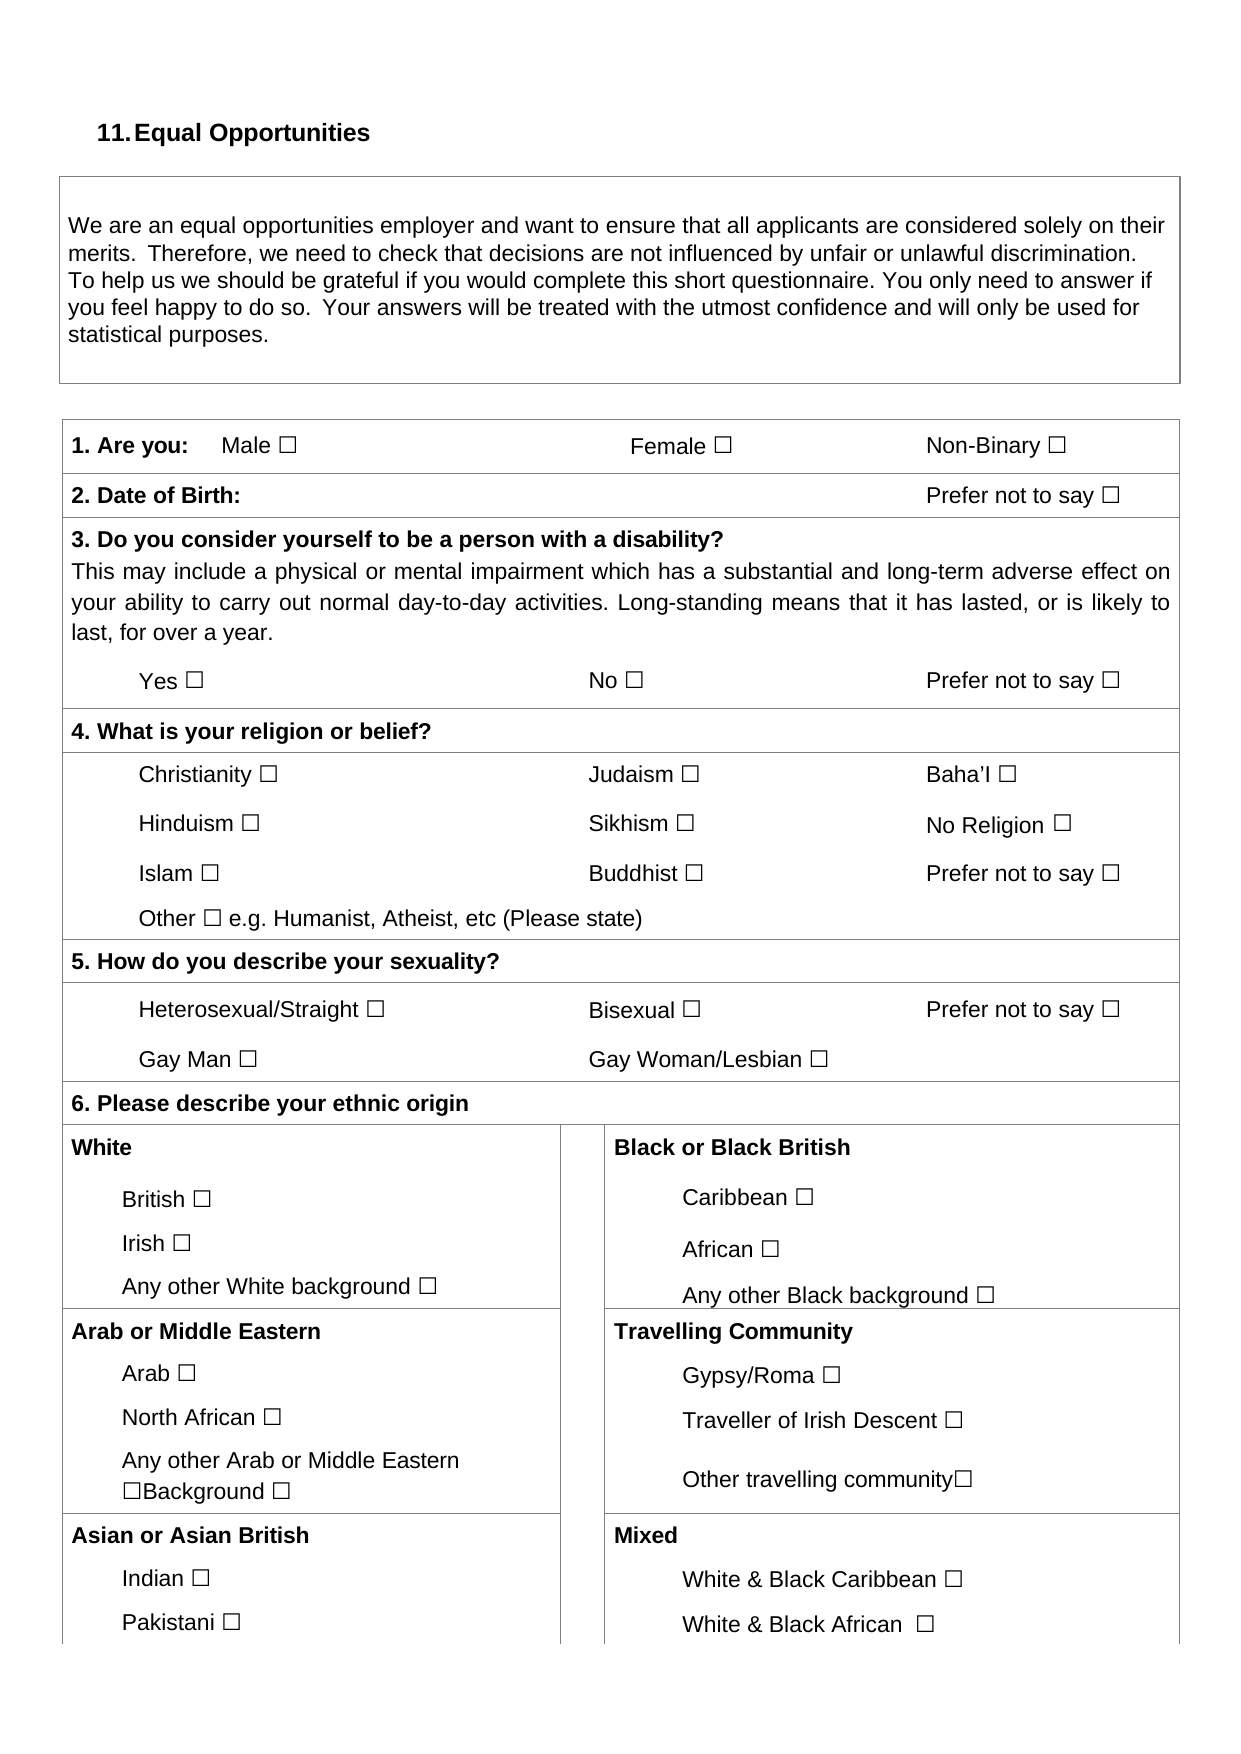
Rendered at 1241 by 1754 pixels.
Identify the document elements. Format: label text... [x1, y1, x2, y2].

table_header 1. Are you: Male ☐ Female ☐ Non-Binary ☐ [63, 420, 1179, 473]
table_cell 6. Please describe your ethnic origin [63, 1082, 1179, 1124]
table_cell Arab or Middle Eastern [63, 1309, 560, 1353]
list Equal Opportunities [97, 118, 1219, 146]
table_cell Any other Arab or Middle Eastern ☐Background ☐ [63, 1440, 560, 1512]
table_cell Christianity ☐ Judaism ☐ Baha’I ☐ Hinduism ☐ Sikhism ☐ No Religion ☐ Islam ☐ Buddhist ☐ Prefer not to say ☐ Other ☐ e.g. Humanist, Atheist, etc (Please state) [63, 753, 1179, 938]
table_cell Arab ☐ [63, 1354, 560, 1397]
table_cell Pakistani ☐ [63, 1603, 560, 1644]
table_cell [561, 1125, 604, 1644]
table_cell Travelling Community Gypsy/Roma ☐ Traveller of Irish Descent ☐ Other travelling community☐ [605, 1309, 1179, 1512]
table_cell North African ☐ [63, 1397, 560, 1440]
table_cell Asian or Asian British [63, 1514, 560, 1558]
table_cell Heterosexual/Straight ☐ Bisexual ☐ Prefer not to say ☐ Gay Man ☐ Gay Woman/Lesbian ☐ [63, 983, 1179, 1081]
table_cell Any other White background ☐ [63, 1266, 560, 1308]
table_cell Black or Black British Caribbean ☐ African ☐ Any other Black background ☐ [605, 1125, 1179, 1308]
table_cell Indian ☐ [63, 1558, 560, 1603]
table_cell British ☐ [63, 1171, 560, 1221]
table_cell 3. Do you consider yourself to be a person with a disability? This may include a physical or mental impairment which has a substantial and long-term adverse effect on your ability to carry out normal day-to-day activities. Long-standing means that it has lasted, or is likely to last, for over a year. Yes ☐ No ☐ Prefer not to say ☐ [63, 518, 1179, 708]
table_cell 2. Date of Birth: Prefer not to say ☐ [63, 474, 1179, 517]
table_cell White [63, 1125, 560, 1171]
table_cell Irish ☐ [63, 1221, 560, 1266]
table_cell 5. How do you describe your sexuality? [63, 940, 1179, 982]
table_cell 4. What is your religion or belief? [63, 709, 1179, 752]
table_cell Mixed White & Black Caribbean ☐ White & Black African ☐ [605, 1514, 1179, 1644]
